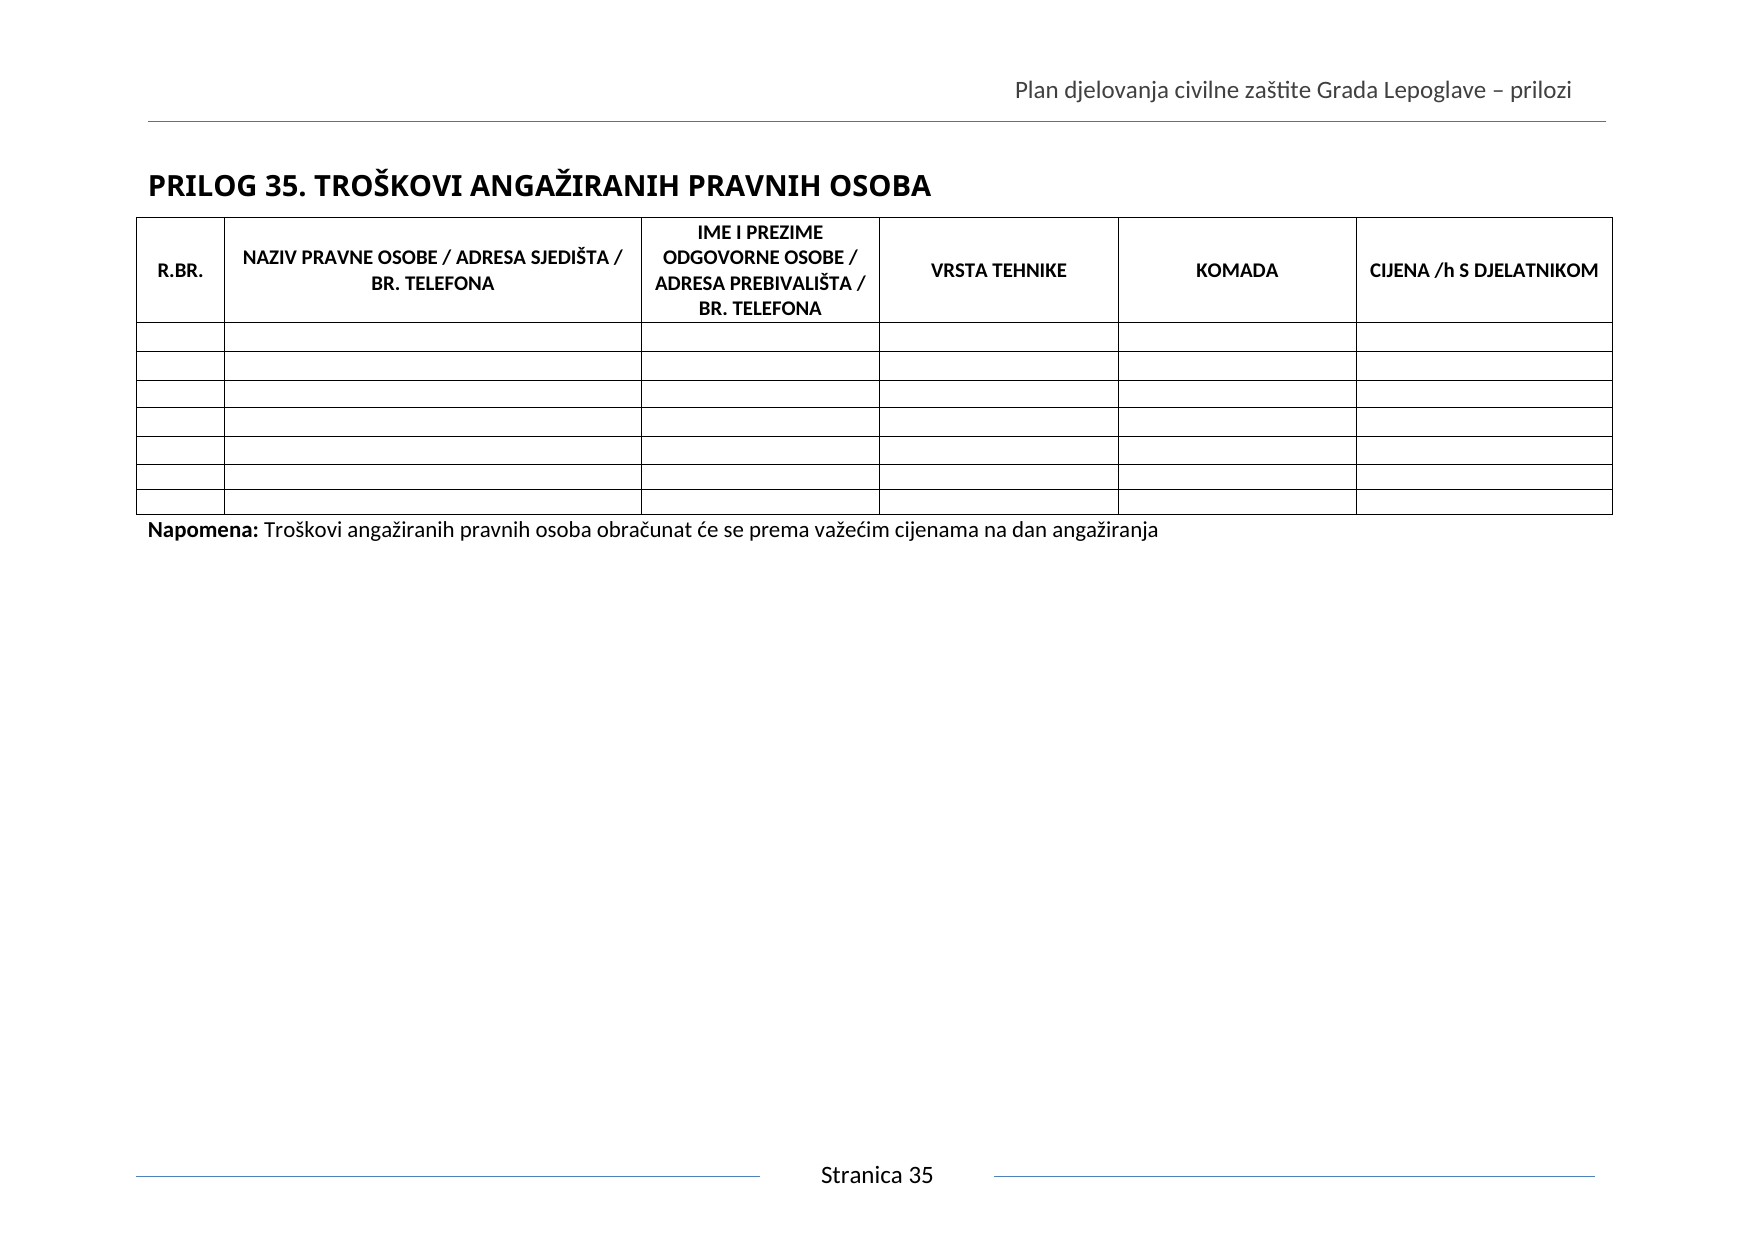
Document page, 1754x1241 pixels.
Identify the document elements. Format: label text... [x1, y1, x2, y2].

subtitle PRILOG 35. TROŠKOVI ANGAŽIRANIH PRAVNIH OSOBA [148, 165, 1606, 205]
table_cell [225, 381, 641, 407]
table_cell [880, 381, 1118, 407]
table_cell [642, 352, 879, 380]
table_cell [1119, 323, 1356, 351]
table_header KOMADA [1119, 218, 1356, 322]
table_cell [1119, 381, 1356, 407]
table_header IME I PREZIME ODGOVORNE OSOBE / ADRESA PREBIVALIŠTA / BR. TELEFONA [642, 218, 879, 322]
table_cell [1357, 465, 1612, 489]
table_cell [1119, 437, 1356, 464]
table_cell [1357, 437, 1612, 464]
table_cell [642, 408, 879, 436]
table_cell [137, 490, 224, 514]
table_cell [642, 381, 879, 407]
table_cell [1119, 352, 1356, 380]
table_cell [225, 352, 641, 380]
table_cell [225, 408, 641, 436]
table_cell [137, 465, 224, 489]
table_cell [642, 490, 879, 514]
table_cell [1119, 465, 1356, 489]
table_cell [137, 323, 224, 351]
text Napomena: Troškovi angažiranih pravnih osoba obračunat će se prema važećim cijenama na dan angažiranja [148, 515, 1606, 543]
table_cell [1357, 381, 1612, 407]
table_cell [1357, 352, 1612, 380]
table_cell [137, 408, 224, 436]
table_cell [137, 437, 224, 464]
table_cell [137, 381, 224, 407]
table_header R.BR. [137, 218, 224, 322]
table_cell [880, 352, 1118, 380]
table_cell [1357, 408, 1612, 436]
table_cell [880, 490, 1118, 514]
table_cell [880, 323, 1118, 351]
table_cell [880, 465, 1118, 489]
table_header NAZIV PRAVNE OSOBE / ADRESA SJEDIŠTA / BR. TELEFONA [225, 218, 641, 322]
table_cell [1357, 323, 1612, 351]
table_header VRSTA TEHNIKE [880, 218, 1118, 322]
table_cell [1119, 408, 1356, 436]
table_cell [1357, 490, 1612, 514]
table_cell [642, 465, 879, 489]
table_header CIJENA /h S DJELATNIKOM [1357, 218, 1612, 322]
table_cell [1119, 490, 1356, 514]
table_cell [137, 352, 224, 380]
table_cell [642, 323, 879, 351]
table_cell [225, 323, 641, 351]
table_cell [880, 408, 1118, 436]
table_cell [642, 437, 879, 464]
table_cell [225, 490, 641, 514]
table_cell [225, 465, 641, 489]
table_cell [880, 437, 1118, 464]
table_cell [225, 437, 641, 464]
